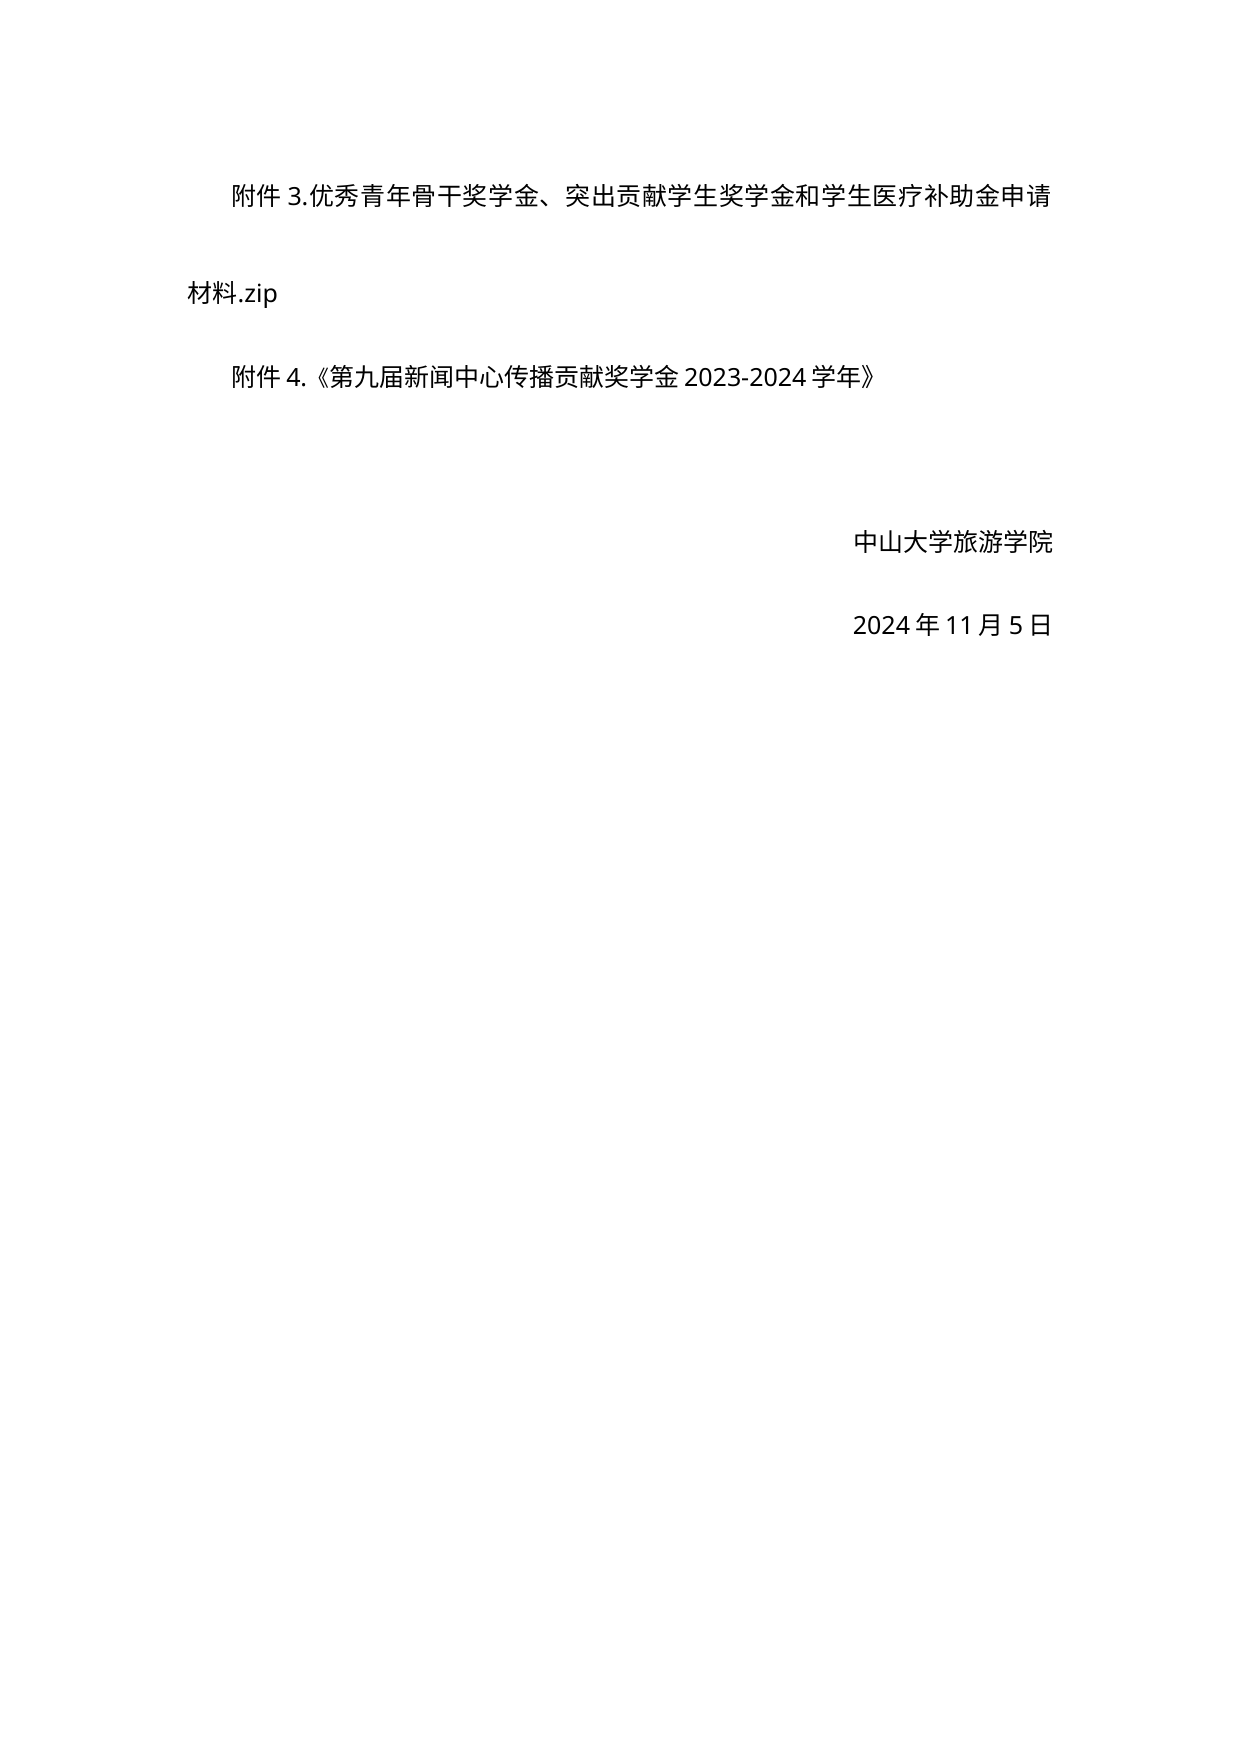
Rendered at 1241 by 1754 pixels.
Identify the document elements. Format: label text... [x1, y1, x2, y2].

text 附件3.优秀青年骨干奖学金、突出贡献学生奖学金和学生医疗补助金申请材料.zip [187, 162, 1053, 324]
text 2024年11月5日 [187, 591, 1053, 656]
text 附件4.《第九届新闻中心传播贡献奖学金2023-2024学年》 [187, 343, 1053, 408]
text 中山大学旅游学院 [187, 508, 1053, 573]
